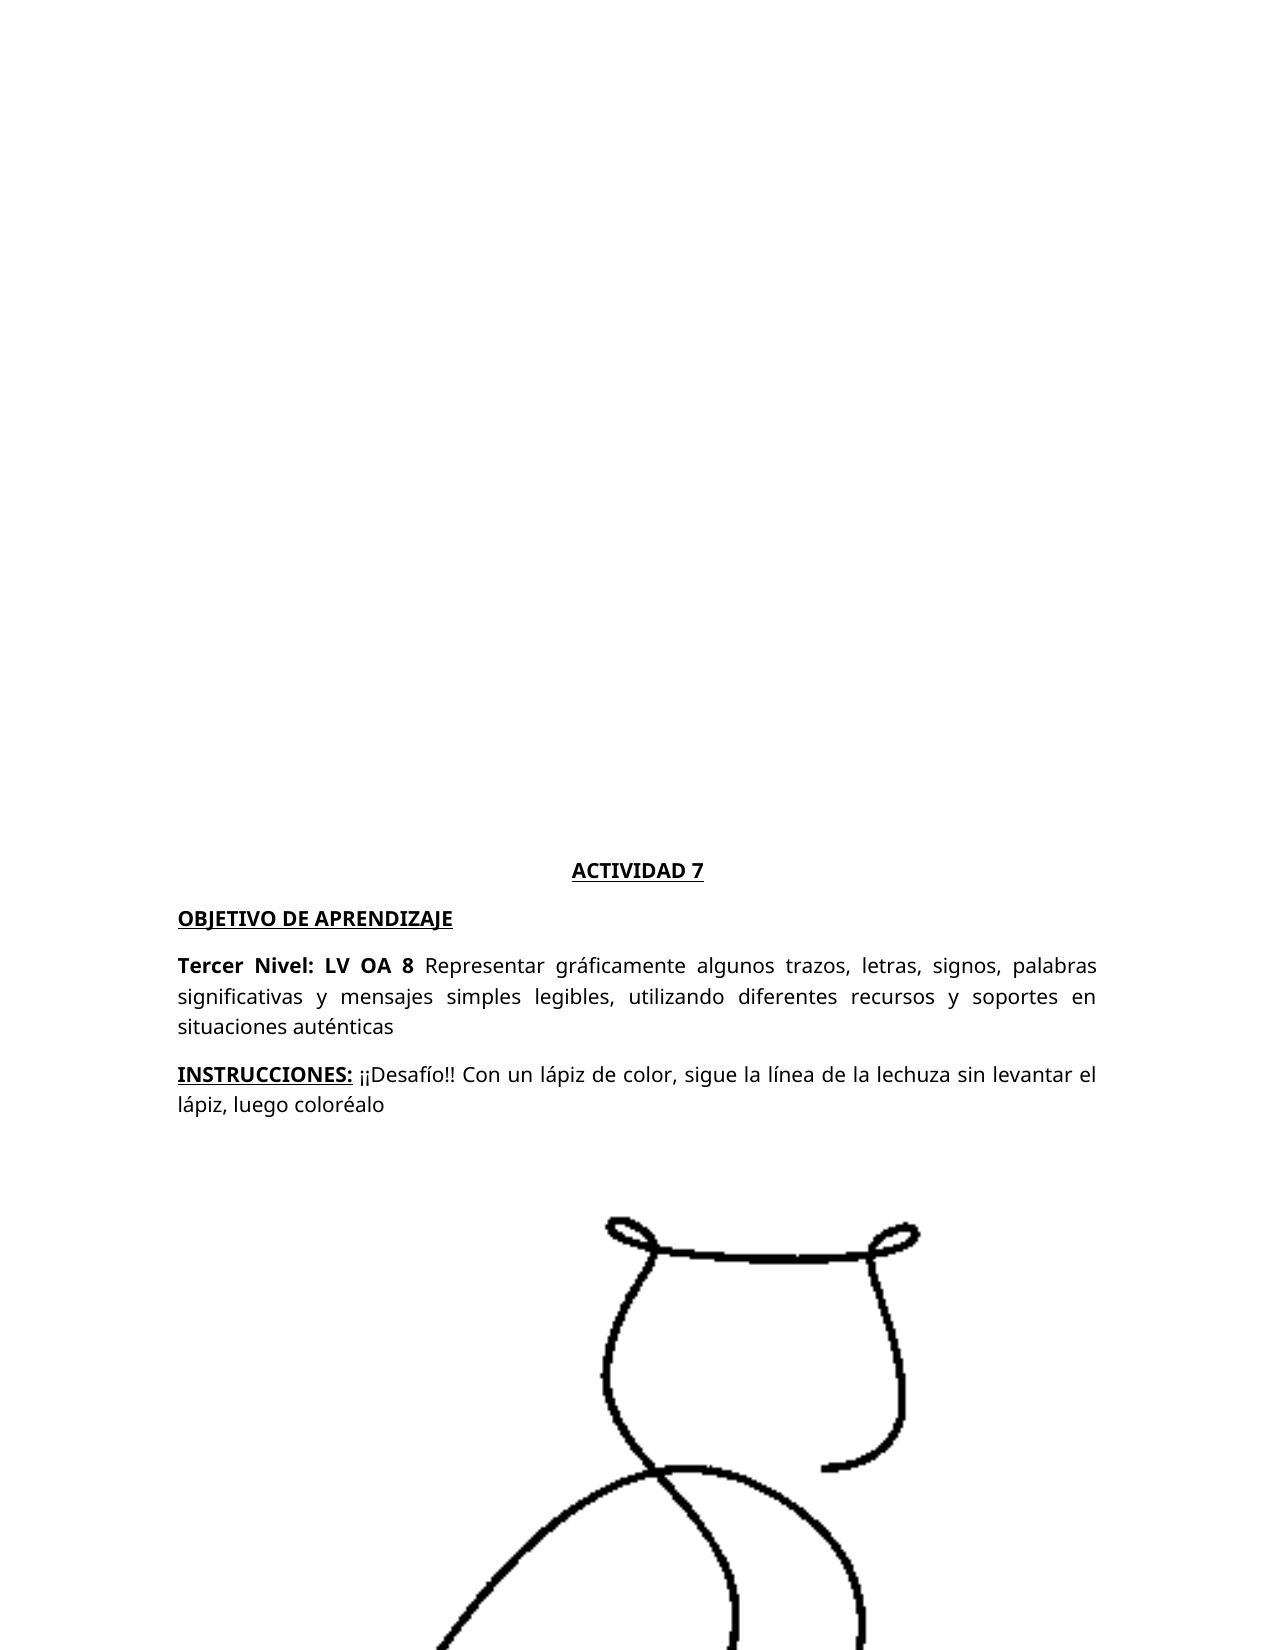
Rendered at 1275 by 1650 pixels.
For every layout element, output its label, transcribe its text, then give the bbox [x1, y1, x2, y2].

text OBJETIVO DE APRENDIZAJE [177, 904, 1098, 932]
text ACTIVIDAD 7 [177, 857, 1098, 885]
text Tercer Nivel: LV OA 8 Representar gráficamente algunos trazos, letras, signos, palabras significativas y mensajes simples legibles, utilizando diferentes recursos y soportes en situaciones auténticas [177, 951, 1098, 1041]
text INSTRUCCIONES: ¡¡Desafío!! Con un lápiz de color, sigue la línea de la lechuza sin levantar el lápiz, luego coloréalo [177, 1060, 1098, 1119]
